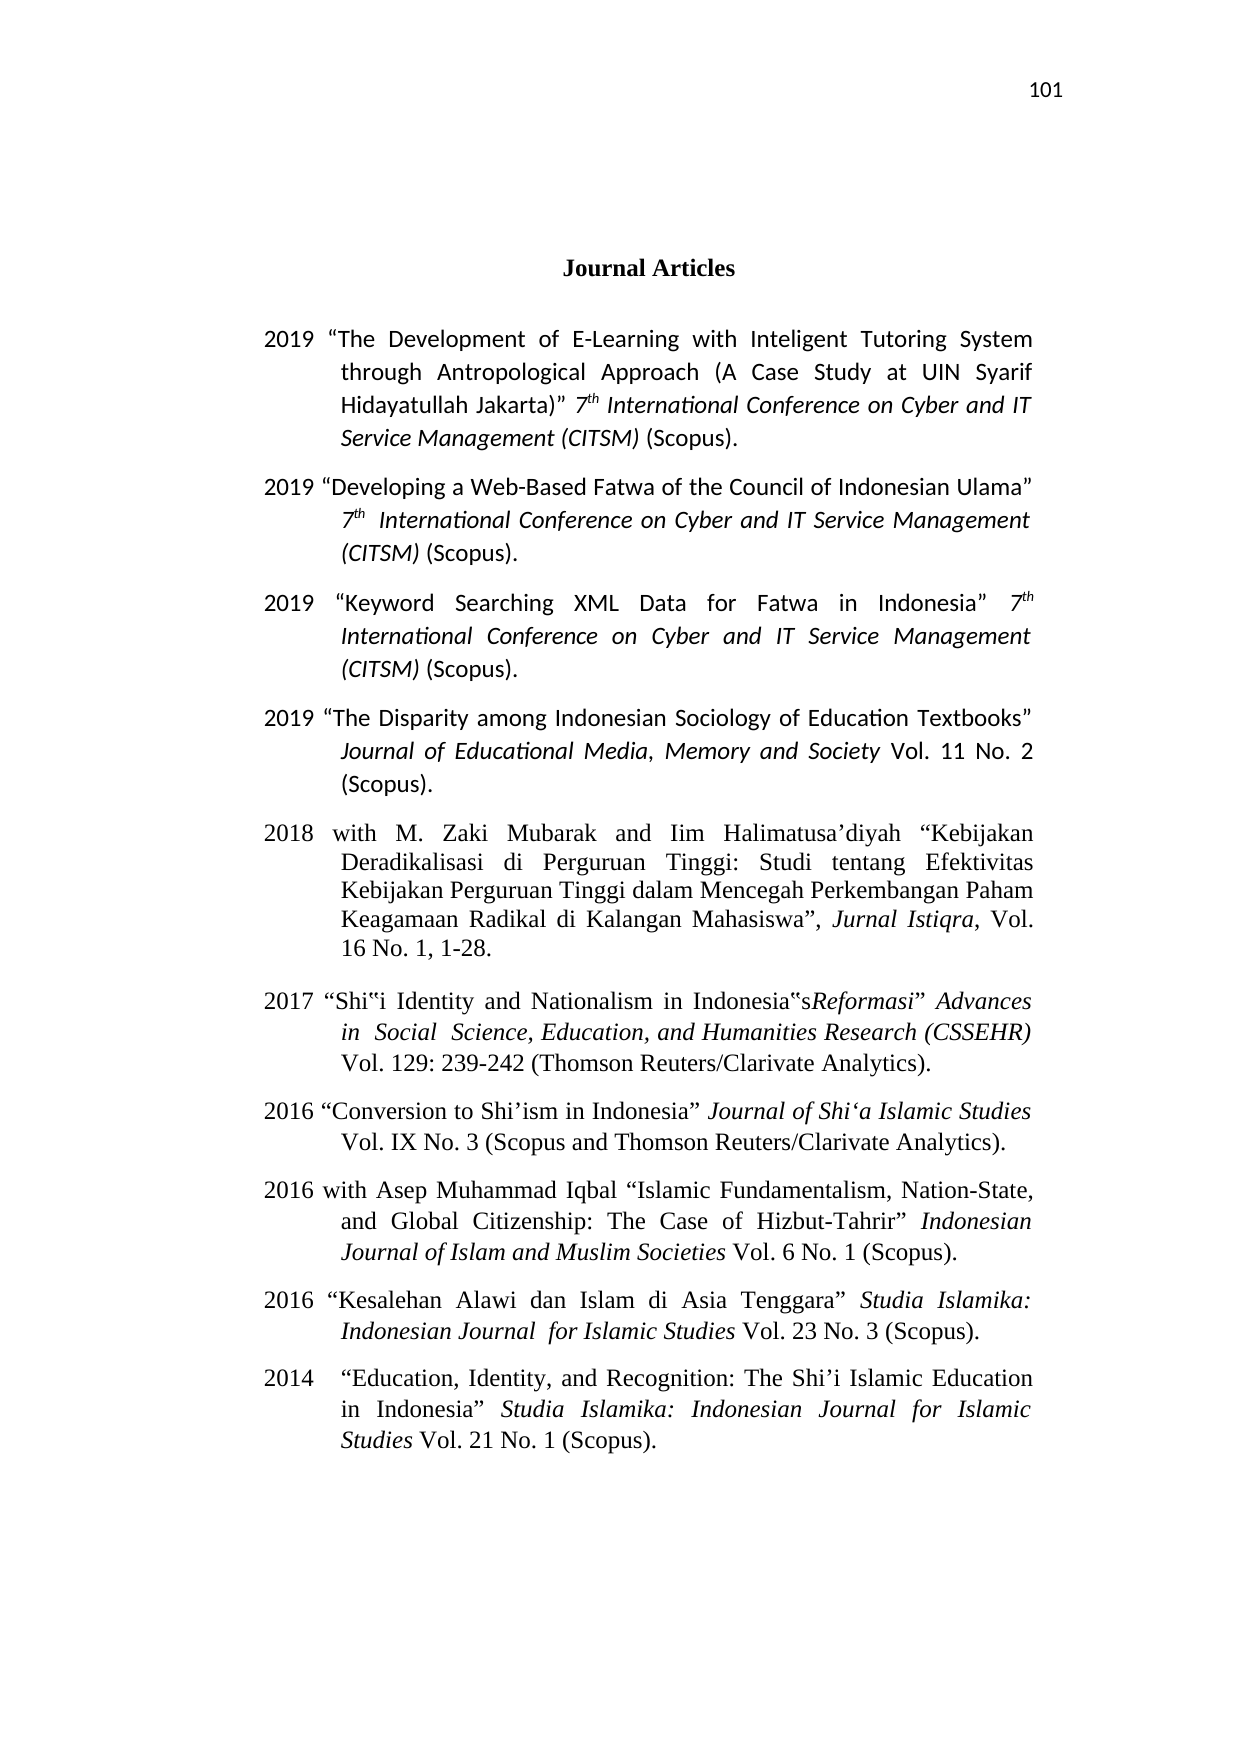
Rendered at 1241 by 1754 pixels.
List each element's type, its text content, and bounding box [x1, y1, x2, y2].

text 2017 “Shi‟i Identity and Nationalism in Indonesia‟sReformasi” Advances in Social Science, Education, and Humanities Research (CSSEHR) Vol. 129: 239-242 (Thomson Reuters/Clarivate Analytics). [263, 986, 1034, 1077]
text 2018 with M. Zaki Mubarak and Iim Halimatusa’diyah “Kebijakan Deradikalisasi di Perguruan Tinggi: Studi tentang Efektivitas Kebijakan Perguruan Tinggi dalam Mencegah Perkembangan Paham Keagamaan Radikal di Kalangan Mahasiswa”, Jurnal Istiqra, Vol. 16 No. 1, 1-28. [263, 818, 1034, 962]
text 2019 “Developing a Web-Based Fatwa of the Council of Indonesian Ulama” 7th International Conference on Cyber and IT Service Management (CITSM) (Scopus). [263, 472, 1034, 568]
text 2016 with Asep Muhammad Iqbal “Islamic Fundamentalism, Nation-State, and Global Citizenship: The Case of Hizbut-Tahrir” Indonesian Journal of Islam and Muslim Societies Vol. 6 No. 1 (Scopus). [263, 1175, 1034, 1266]
text 2019 “The Disparity among Indonesian Sociology of Education Textbooks” Journal of Educational Media, Memory and Society Vol. 11 No. 2 (Scopus). [263, 702, 1033, 799]
subtitle Journal Articles [236, 253, 1061, 282]
text 2016 “Kesalehan Alawi dan Islam di Asia Tenggara” Studia Islamika: Indonesian Journal for Islamic Studies Vol. 23 No. 3 (Scopus). [263, 1285, 1034, 1344]
text 2014 “Education, Identity, and Recognition: The Shi’i Islamic Education in Indonesia” Studia Islamika: Indonesian Journal for Islamic Studies Vol. 21 No. 1 (Scopus). [263, 1363, 1034, 1454]
text 2016 “Conversion to Shi’ism in Indonesia” Journal of Shi‘a Islamic Studies Vol. IX No. 3 (Scopus and Thomson Reuters/Clarivate Analytics). [263, 1096, 1034, 1156]
text 2019 “Keyword Searching XML Data for Fatwa in Indonesia” 7th International Conference on Cyber and IT Service Management (CITSM) (Scopus). [263, 587, 1034, 683]
text 2019 “The Development of E-Learning with Inteligent Tutoring System through Antropological Approach (A Case Study at UIN Syarif Hidayatullah Jakarta)” 7th International Conference on Cyber and IT Service Management (CITSM) (Scopus). [263, 323, 1033, 452]
